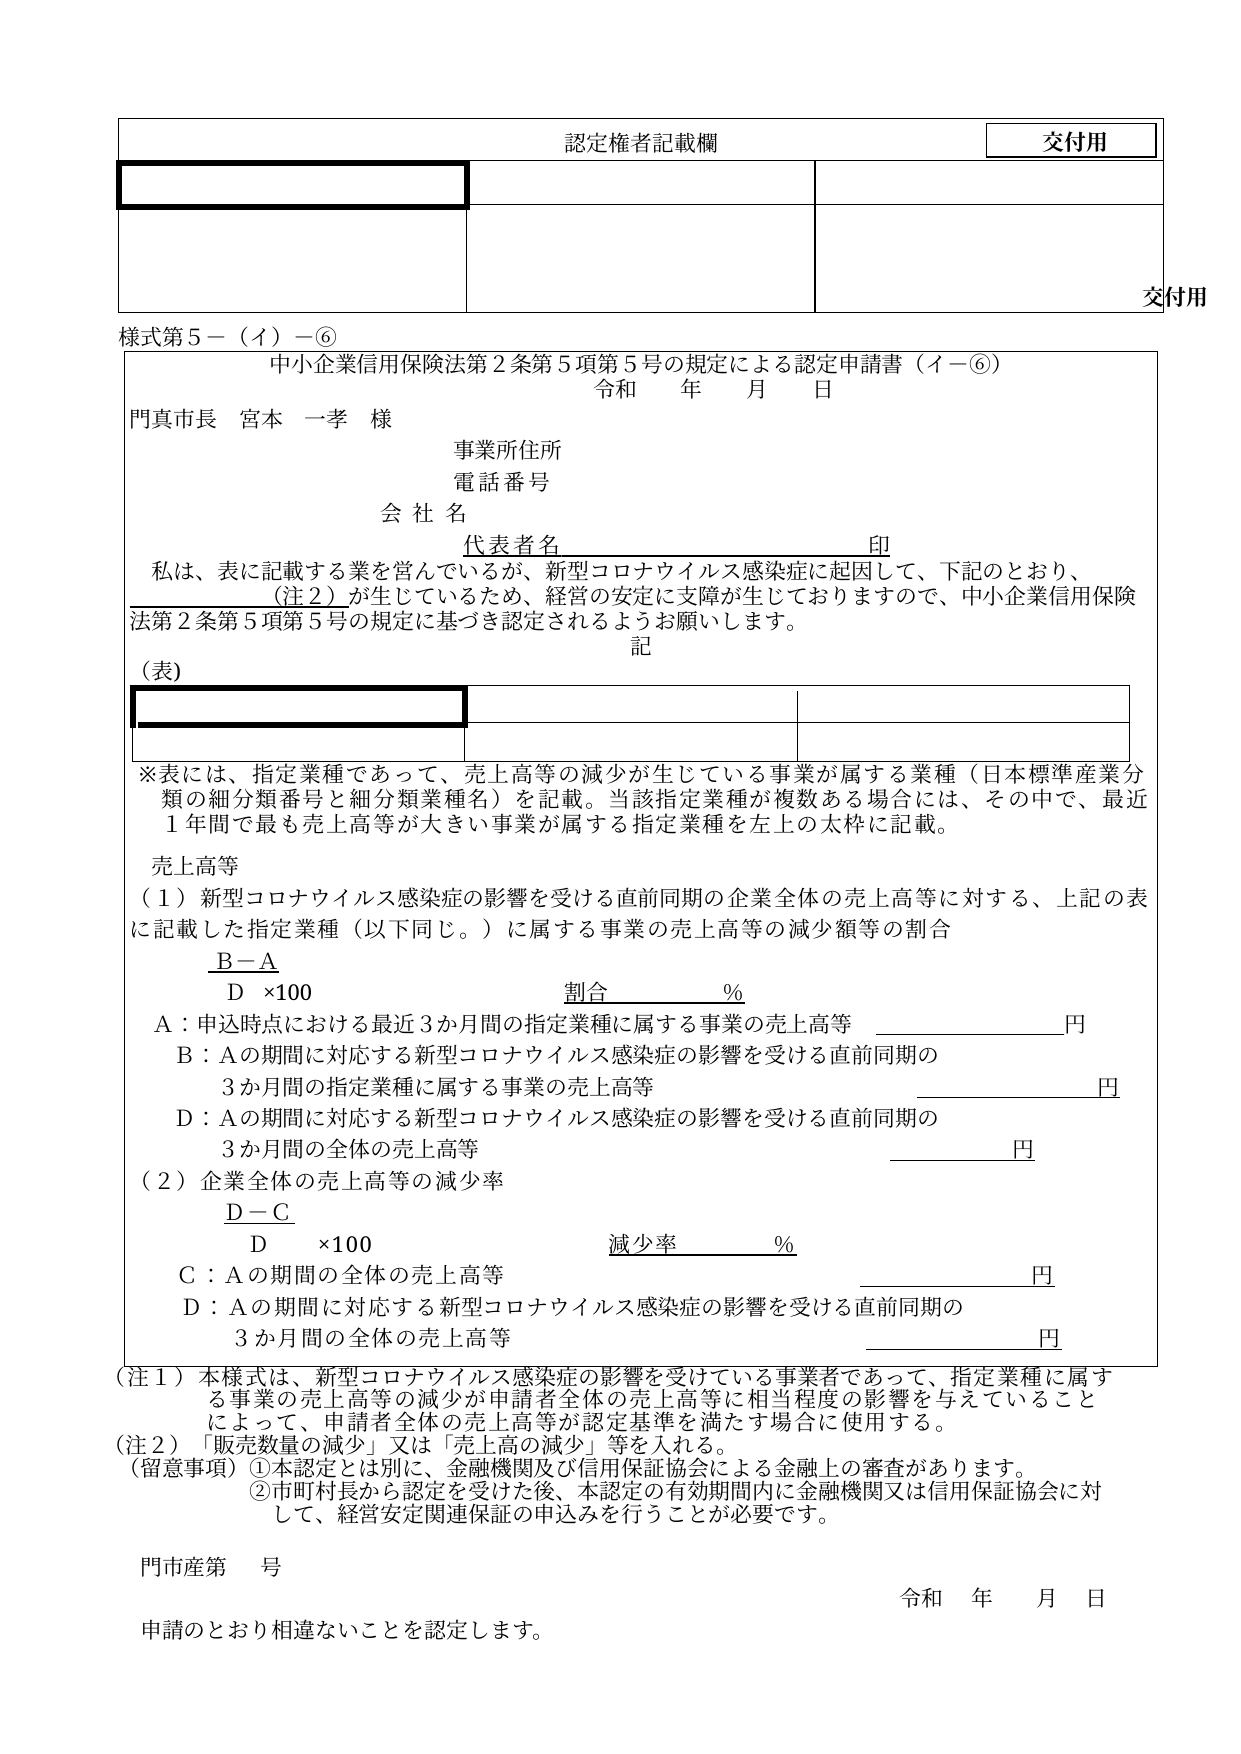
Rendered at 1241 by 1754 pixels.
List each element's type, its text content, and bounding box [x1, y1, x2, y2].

text ②市町村長から認定を受けた後、本認定の有効期間内に金融機関又は信用保証協会に対して、経営安定関連保証の申込みを行うことが必要です。 [118, 1481, 1122, 1527]
table_cell [119, 210, 466, 312]
text （注２）「販売数量の減少」又は「売上高の減少」等を入れる。 [104, 1435, 1122, 1458]
text （留意事項）①本認定とは別に、金融機関及び信用保証協会による金融上の審査があります。 [118, 1458, 1122, 1481]
table_cell [122, 166, 464, 204]
text 様式第５－（イ）－⑥ [118, 313, 1122, 351]
text 令和 年 月 日 [118, 1581, 1108, 1613]
table_cell [470, 161, 814, 204]
table_cell [816, 205, 1163, 312]
text （注１）本様式は、新型コロナウイルス感染症の影響を受けている事業者であって、指定業種に属する事業の売上高等の減少が申請者全体の売上高等に相当程度の影響を与えていることによって、申請者全体の売上高等が認定基準を満たす場合に使用する。 [104, 1367, 1122, 1435]
table_header 認定権者記載欄 [119, 119, 1163, 160]
text 門市産第 号 [118, 1550, 1108, 1581]
table_cell [467, 205, 814, 312]
text 申請のとおり相違ないことを認定します。 [118, 1613, 1122, 1644]
table_cell [816, 161, 1163, 204]
